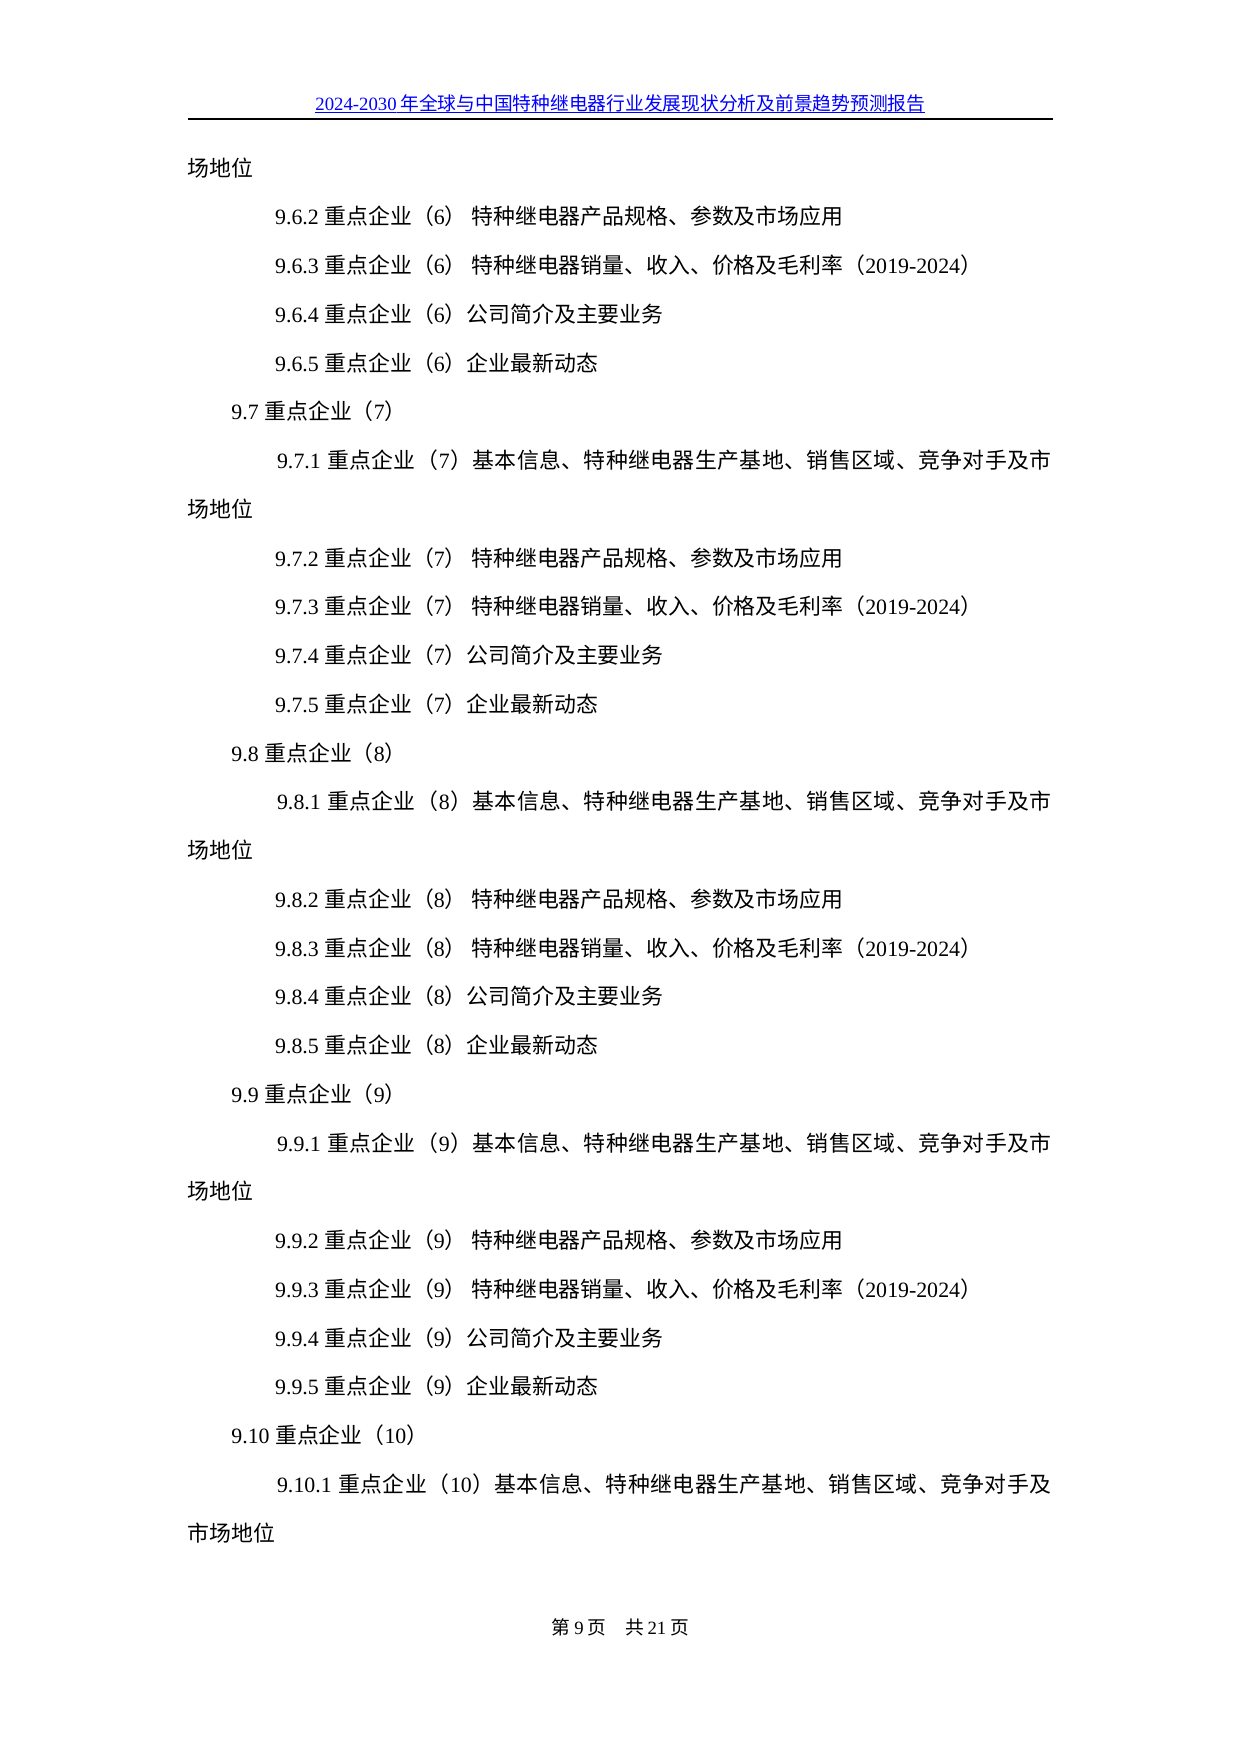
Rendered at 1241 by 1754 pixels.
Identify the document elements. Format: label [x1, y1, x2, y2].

text [187, 150, 1053, 1548]
